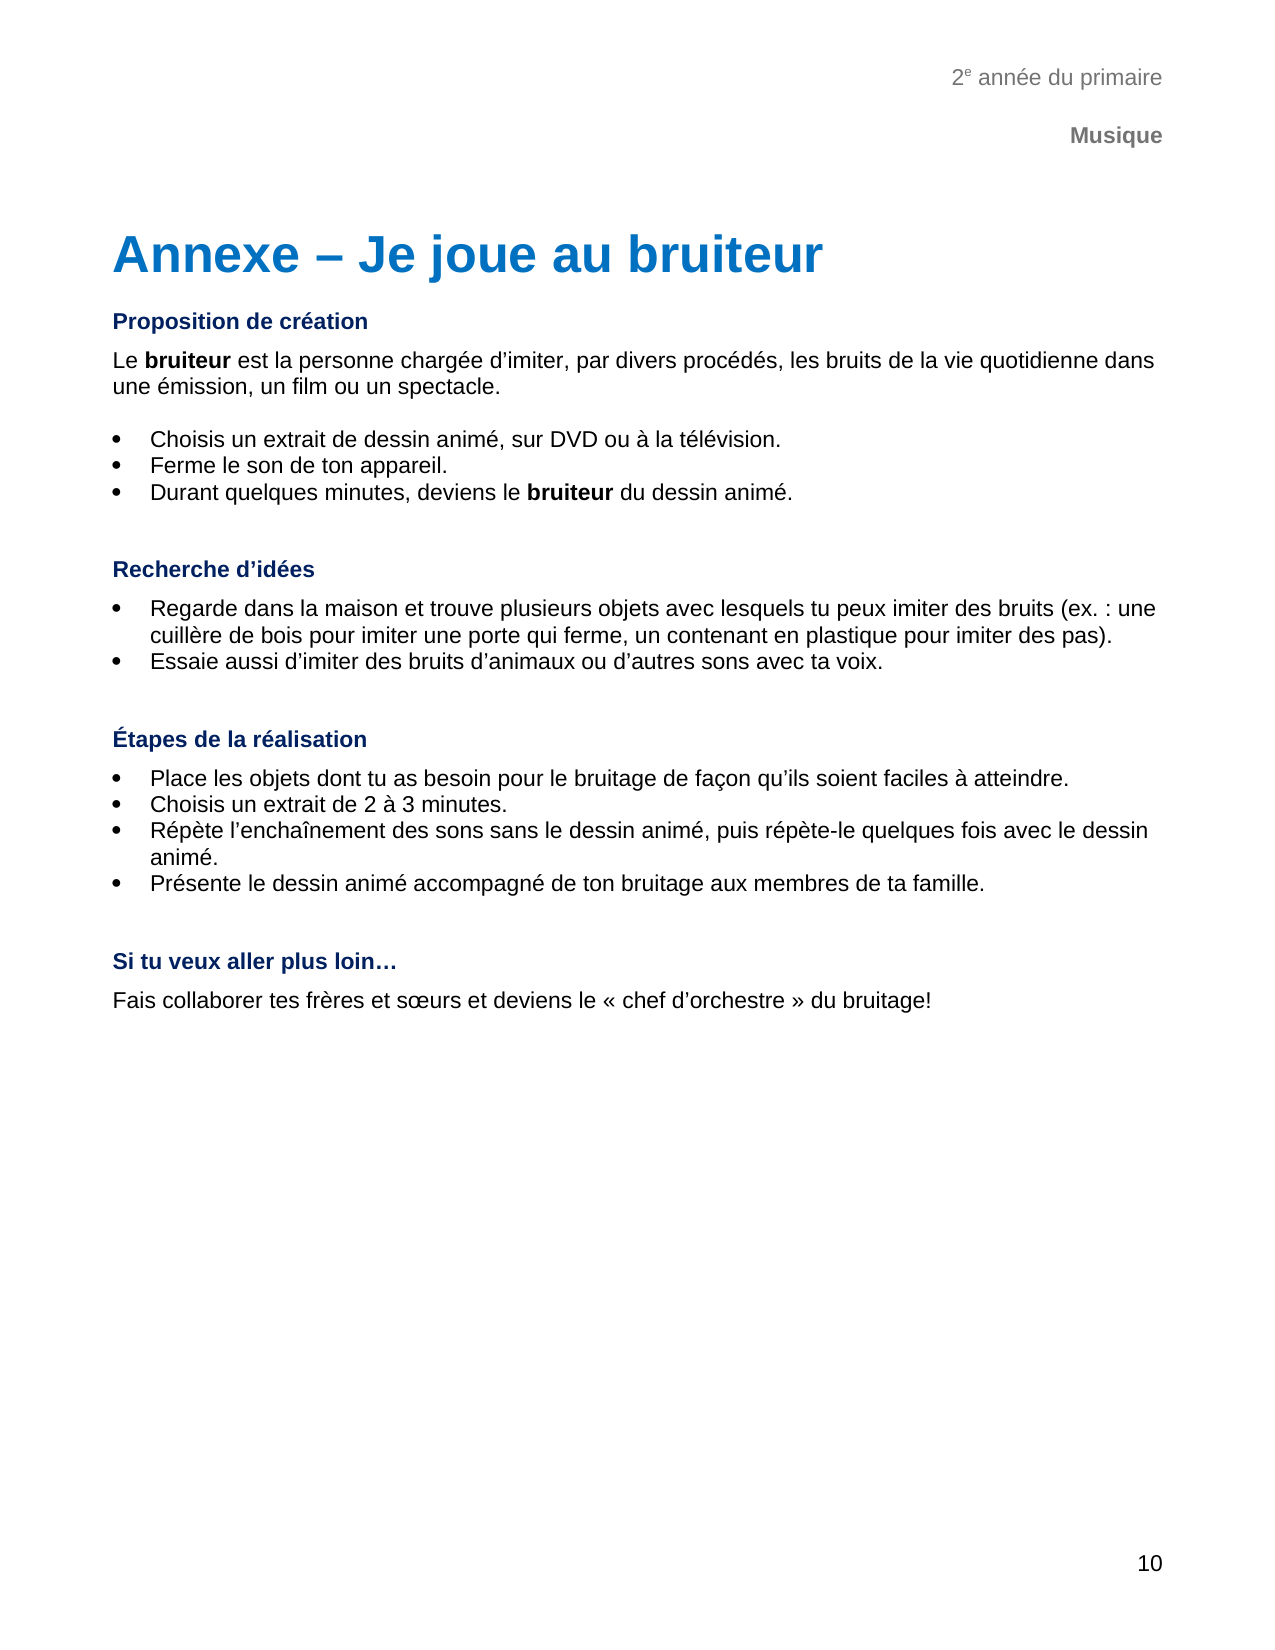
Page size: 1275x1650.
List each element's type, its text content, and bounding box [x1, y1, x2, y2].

text Durant quelques minutes, deviens le bruiteur du dessin animé. [112, 479, 1162, 505]
text Fais collaborer tes frères et sœurs et deviens le « chef d’orchestre » du bruitage! [112, 987, 1162, 1013]
text Le bruiteur est la personne chargée d’imiter, par divers procédés, les bruits de la vie quotidienne dans une émission, un film ou un spectacle. [112, 347, 1162, 400]
text Annexe – Je joue au bruiteur [112, 223, 1162, 283]
text Recherche d’idées [112, 556, 1162, 583]
text Présente le dessin animé accompagné de ton bruitage aux membres de ta famille. [112, 870, 1162, 896]
text Choisis un extrait de dessin animé, sur DVD ou à la télévision. [112, 426, 1162, 452]
text Musique [112, 122, 1162, 148]
text Répète l’enchaînement des sons sans le dessin animé, puis répète-le quelques fois avec le dessin animé. [112, 817, 1162, 870]
text Si tu veux aller plus loin… [112, 948, 1162, 974]
text Choisis un extrait de 2 à 3 minutes. [112, 791, 1162, 817]
text Étapes de la réalisation [112, 726, 1162, 752]
text Regarde dans la maison et trouve plusieurs objets avec lesquels tu peux imiter des bruits (ex. : une cuillère de bois pour imiter une porte qui ferme, un contenant en plastique pour imiter des pas). [112, 595, 1162, 648]
text Proposition de création [112, 308, 1162, 334]
text Ferme le son de ton appareil. [112, 452, 1162, 479]
text Place les objets dont tu as besoin pour le bruitage de façon qu’ils soient faciles à atteindre. [112, 764, 1162, 791]
text Essaie aussi d’imiter des bruits d’animaux ou d’autres sons avec ta voix. [112, 648, 1162, 674]
